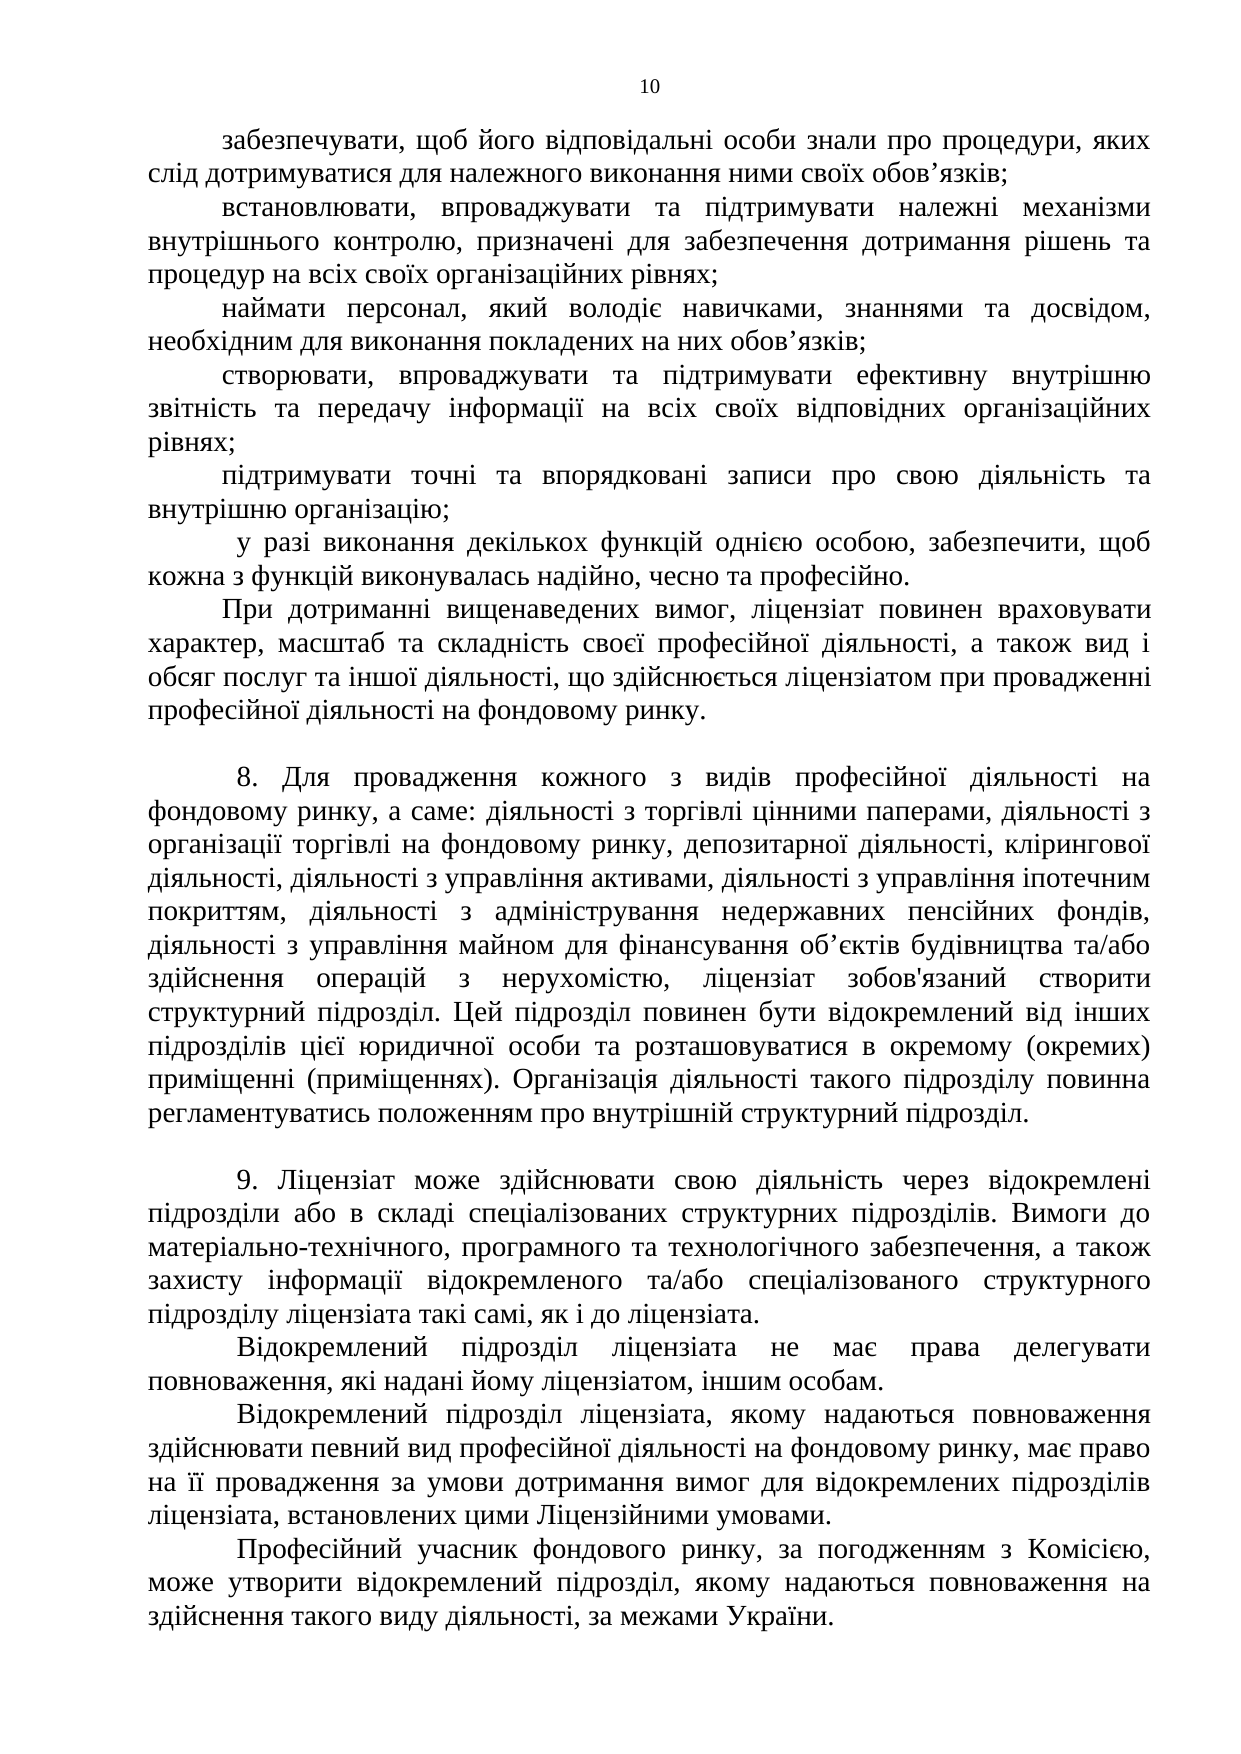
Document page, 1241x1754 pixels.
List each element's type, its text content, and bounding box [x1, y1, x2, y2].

text Відокремлений підрозділ ліцензіата, якому надаються повноваження здійснювати певний вид професійної діяльності на фондовому ринку, має право на її провадження за умови дотримання вимог для відокремлених підрозділів ліцензіата, встановлених цими Ліцензійними умовами. [148, 1397, 1152, 1531]
text 9. Ліцензіат може здійснювати свою діяльність через відокремлені підрозділи або в складі спеціалізованих структурних підрозділів. Вимоги до матеріально-технічного, програмного та технологічного забезпечення, а також захисту інформації відокремленого та/або спеціалізованого структурного підрозділу ліцензіата такі самі, як і до ліцензіата. [148, 1162, 1152, 1329]
text 8. Для провадження кожного з видів професійної діяльності на фондовому ринку, а саме: діяльності з торгівлі цінними паперами, діяльності з організації торгівлі на фондовому ринку, депозитарної діяльності, клірингової діяльності, діяльності з управління активами, діяльності з управління іпотечним покриттям, діяльності з адміністрування недержавних пенсійних фондів, діяльності з управління майном для фінансування об’єктів будівництва та/або здійснення операцій з нерухомістю, ліцензіат зобов'язаний створити структурний підрозділ. Цей підрозділ повинен бути відокремлений від інших підрозділів цієї юридичної особи та розташовуватися в окремому (окремих) приміщенні (приміщеннях). Організація діяльності такого підрозділу повинна регламентуватись положенням про внутрішній структурний підрозділ. [148, 759, 1152, 1128]
text створювати, впроваджувати та підтримувати ефективну внутрішню звітність та передачу інформації на всіх своїх відповідних організаційних рівнях; [148, 357, 1152, 457]
text Відокремлений підрозділ ліцензіата не має права делегувати повноваження, які надані йому ліцензіатом, іншим особам. [148, 1329, 1152, 1397]
text забезпечувати, щоб його відповідальні особи знали про процедури, яких слід дотримуватися для належного виконання ними своїх обов’язків; [148, 122, 1152, 189]
text Професійний учасник фондового ринку, за погодженням з Комісією, може утворити відокремлений підрозділ, якому надаються повноваження на здійснення такого виду діяльності, за межами України. [148, 1531, 1152, 1631]
text у разі виконання декількох функцій однією особою, забезпечити, щоб кожна з функцій виконувалась надійно, чесно та професійно. [148, 524, 1152, 592]
text При дотриманні вищенаведених вимог, ліцензіат повинен враховувати характер, масштаб та складність своєї професійної діяльності, а також вид і обсяг послуг та іншої діяльності, що здійснюється ліцензіатом при провадженні професійної діяльності на фондовому ринку. [148, 592, 1152, 726]
text встановлювати, впроваджувати та підтримувати належні механізми внутрішнього контролю, призначені для забезпечення дотримання рішень та процедур на всіх своїх організаційних рівнях; [148, 189, 1152, 290]
text підтримувати точні та впорядковані записи про свою діяльність та внутрішню організацію; [148, 457, 1152, 524]
text наймати персонал, який володіє навичками, знаннями та досвідом, необхідним для виконання покладених на них обов’язків; [148, 290, 1152, 357]
